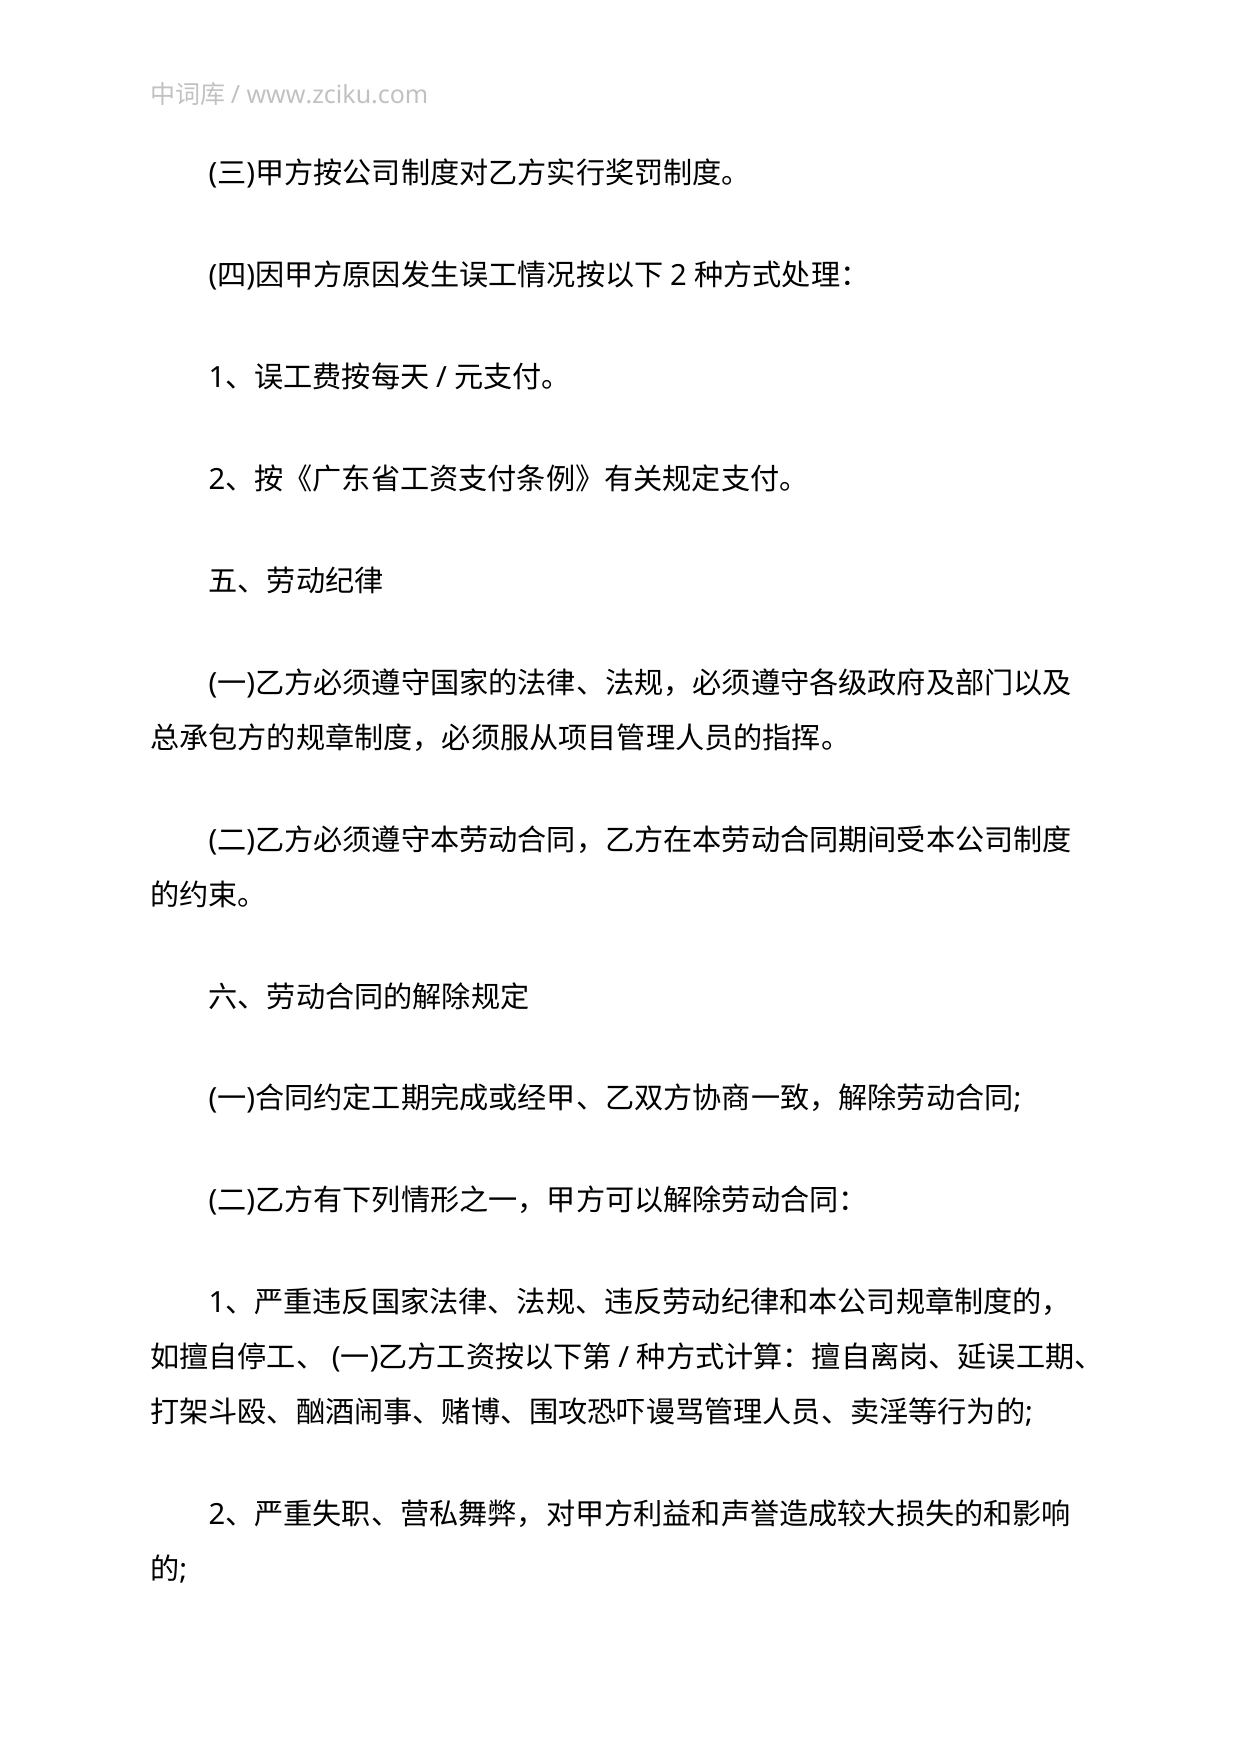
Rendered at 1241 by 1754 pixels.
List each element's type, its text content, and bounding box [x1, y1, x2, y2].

text (四)因甲方原因发生误工情况按以下 2 种方式处理： [150, 252, 1090, 294]
text (一)乙方必须遵守国家的法律、法规，必须遵守各级政府及部门以及总承包方的规章制度，必须服从项目管理人员的指挥。 [150, 660, 1090, 757]
text (一)合同约定工期完成或经甲、乙双方协商一致，解除劳动合同; [150, 1075, 1090, 1117]
text 1、误工费按每天 / 元支付。 [150, 354, 1090, 396]
text (二)乙方必须遵守本劳动合同，乙方在本劳动合同期间受本公司制度的约束。 [150, 816, 1090, 914]
text 五、劳动纪律 [150, 558, 1090, 600]
text (三)甲方按公司制度对乙方实行奖罚制度。 [150, 150, 1090, 192]
text 六、劳动合同的解除规定 [150, 973, 1090, 1016]
text 1、严重违反国家法律、法规、违反劳动纪律和本公司规章制度的，如擅自停工、 (一)乙方工资按以下第 / 种方式计算：擅自离岗、延误工期、打架斗殴、酗酒闹事、赌博、围攻恐吓谩骂管理人员、卖淫等行为的; [150, 1279, 1090, 1431]
text (二)乙方有下列情形之一，甲方可以解除劳动合同： [150, 1177, 1090, 1219]
text 2、按《广东省工资支付条例》有关规定支付。 [150, 456, 1090, 498]
text 2、严重失职、营私舞弊，对甲方利益和声誉造成较大损失的和影响的; [150, 1491, 1090, 1588]
